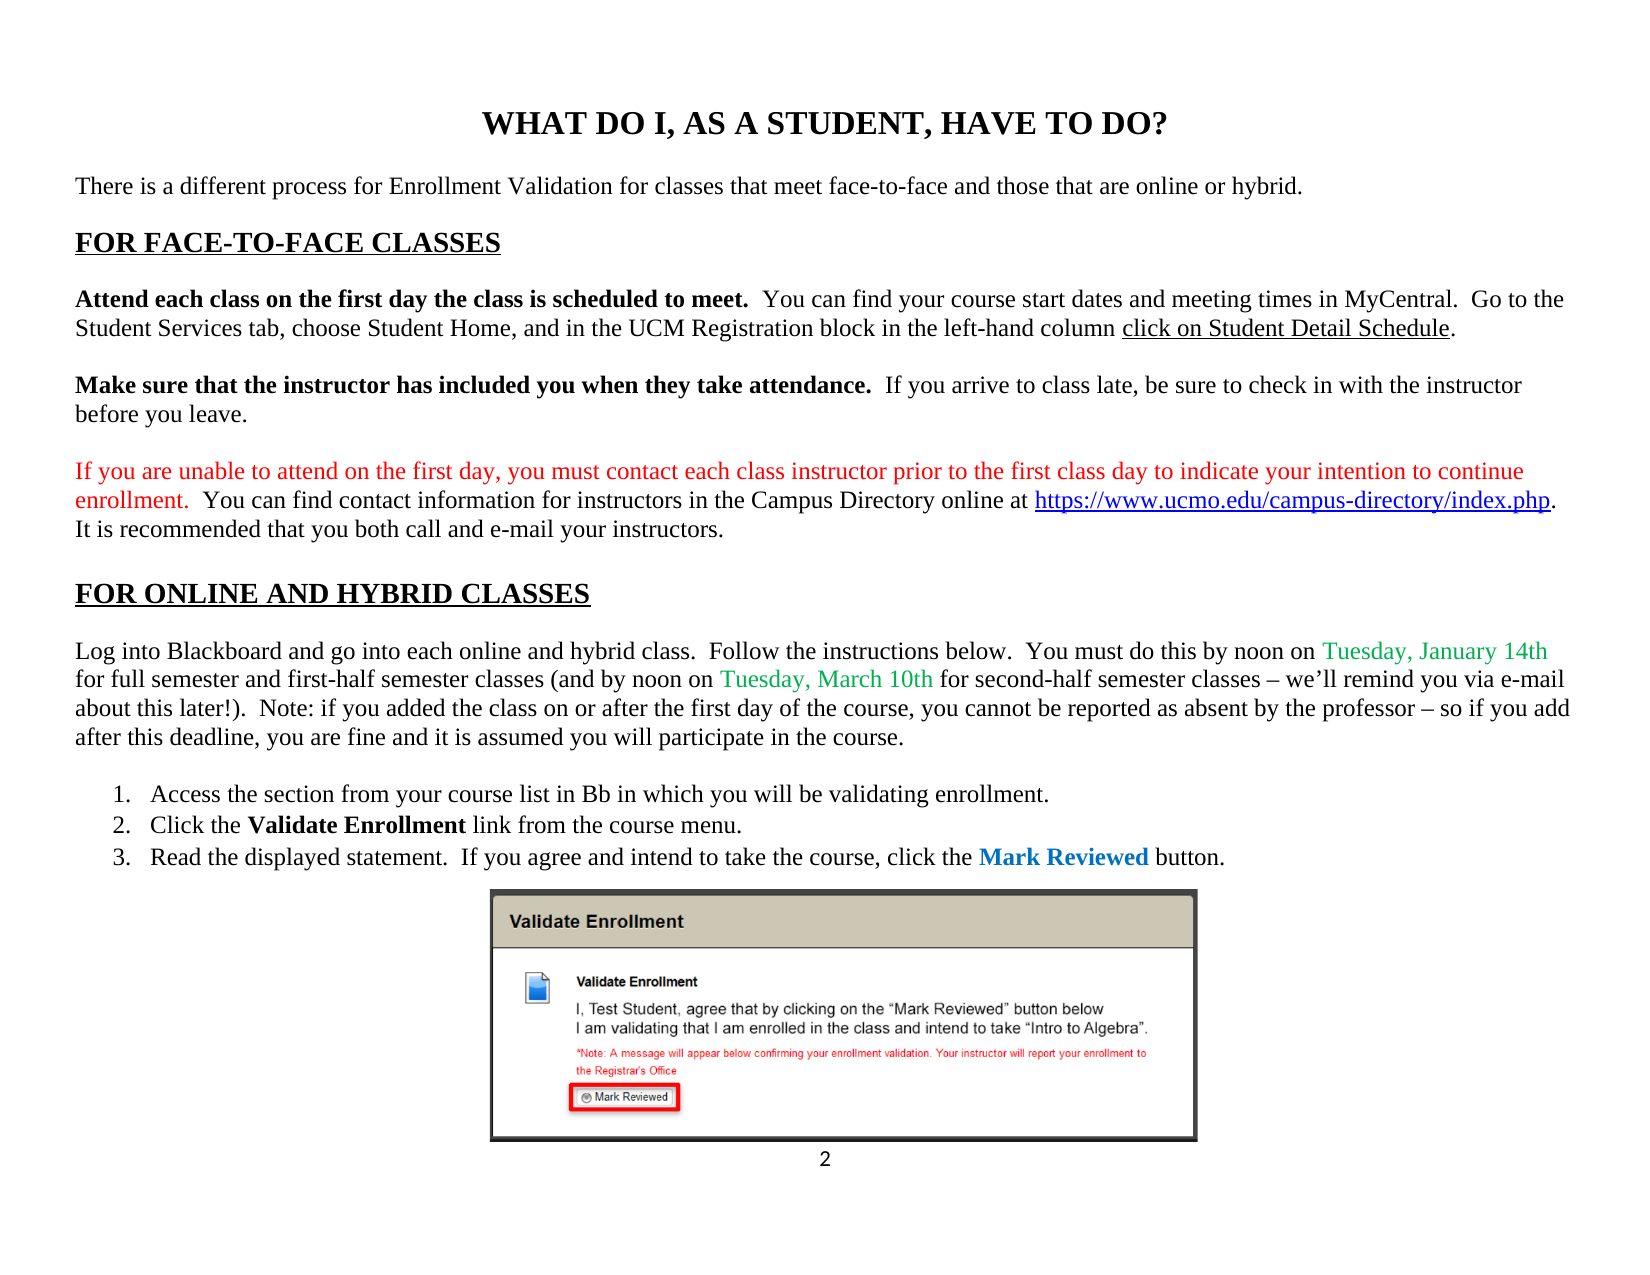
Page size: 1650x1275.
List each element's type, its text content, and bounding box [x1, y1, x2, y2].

list Access the section from your course list in Bb in which you will be validating enrollment. [112, 779, 1575, 808]
text There is a different process for Enrollment Validation for classes that meet face-to-face and those that are online or hybrid. [75, 171, 1575, 199]
text WHAT DO I, AS A STUDENT, HAVE TO DO? [75, 104, 1575, 142]
list Read the displayed statement. If you agree and intend to take the course, click the Mark Reviewed button. [112, 842, 1575, 870]
list Click the Validate Enrollment link from the course menu. [112, 811, 1575, 839]
text Attend each class on the first day the class is scheduled to meet. You can find your course start dates and meeting times in MyCentral. Go to the Student Services tab, choose Student Home, and in the UCM Registration block in the left-hand column click on Student Detail Schedule. [75, 284, 1575, 342]
picture [489, 889, 1198, 1142]
text If you are unable to attend on the first day, you must contact each class instructor prior to the first class day to indicate your intention to continue enrollment. You can find contact information for instructors in the Campus Directory online at https://www.ucmo.edu/campus-directory/index.php. It is recommended that you both call and e-mail your instructors. [75, 457, 1575, 543]
text Make sure that the instructor has included you when they take attendance. If you arrive to class late, be sure to check in with the instructor before you leave. [75, 370, 1575, 428]
text FOR ONLINE AND HYBRID CLASSES [75, 576, 1575, 610]
text Log into Blackboard and go into each online and hybrid class. Follow the instructions below. You must do this by noon on Tuesday, January 14th for full semester and first-half semester classes (and by noon on Tuesday, March 10th for second-half semester classes – we’ll remind you via e-mail about this later!). Note: if you added the class on or after the first day of the course, you cannot be reported as absent by the professor – so if you add after this deadline, you are fine and it is assumed you will participate in the course. [75, 636, 1575, 751]
text FOR FACE-TO-FACE CLASSES [75, 225, 1575, 258]
